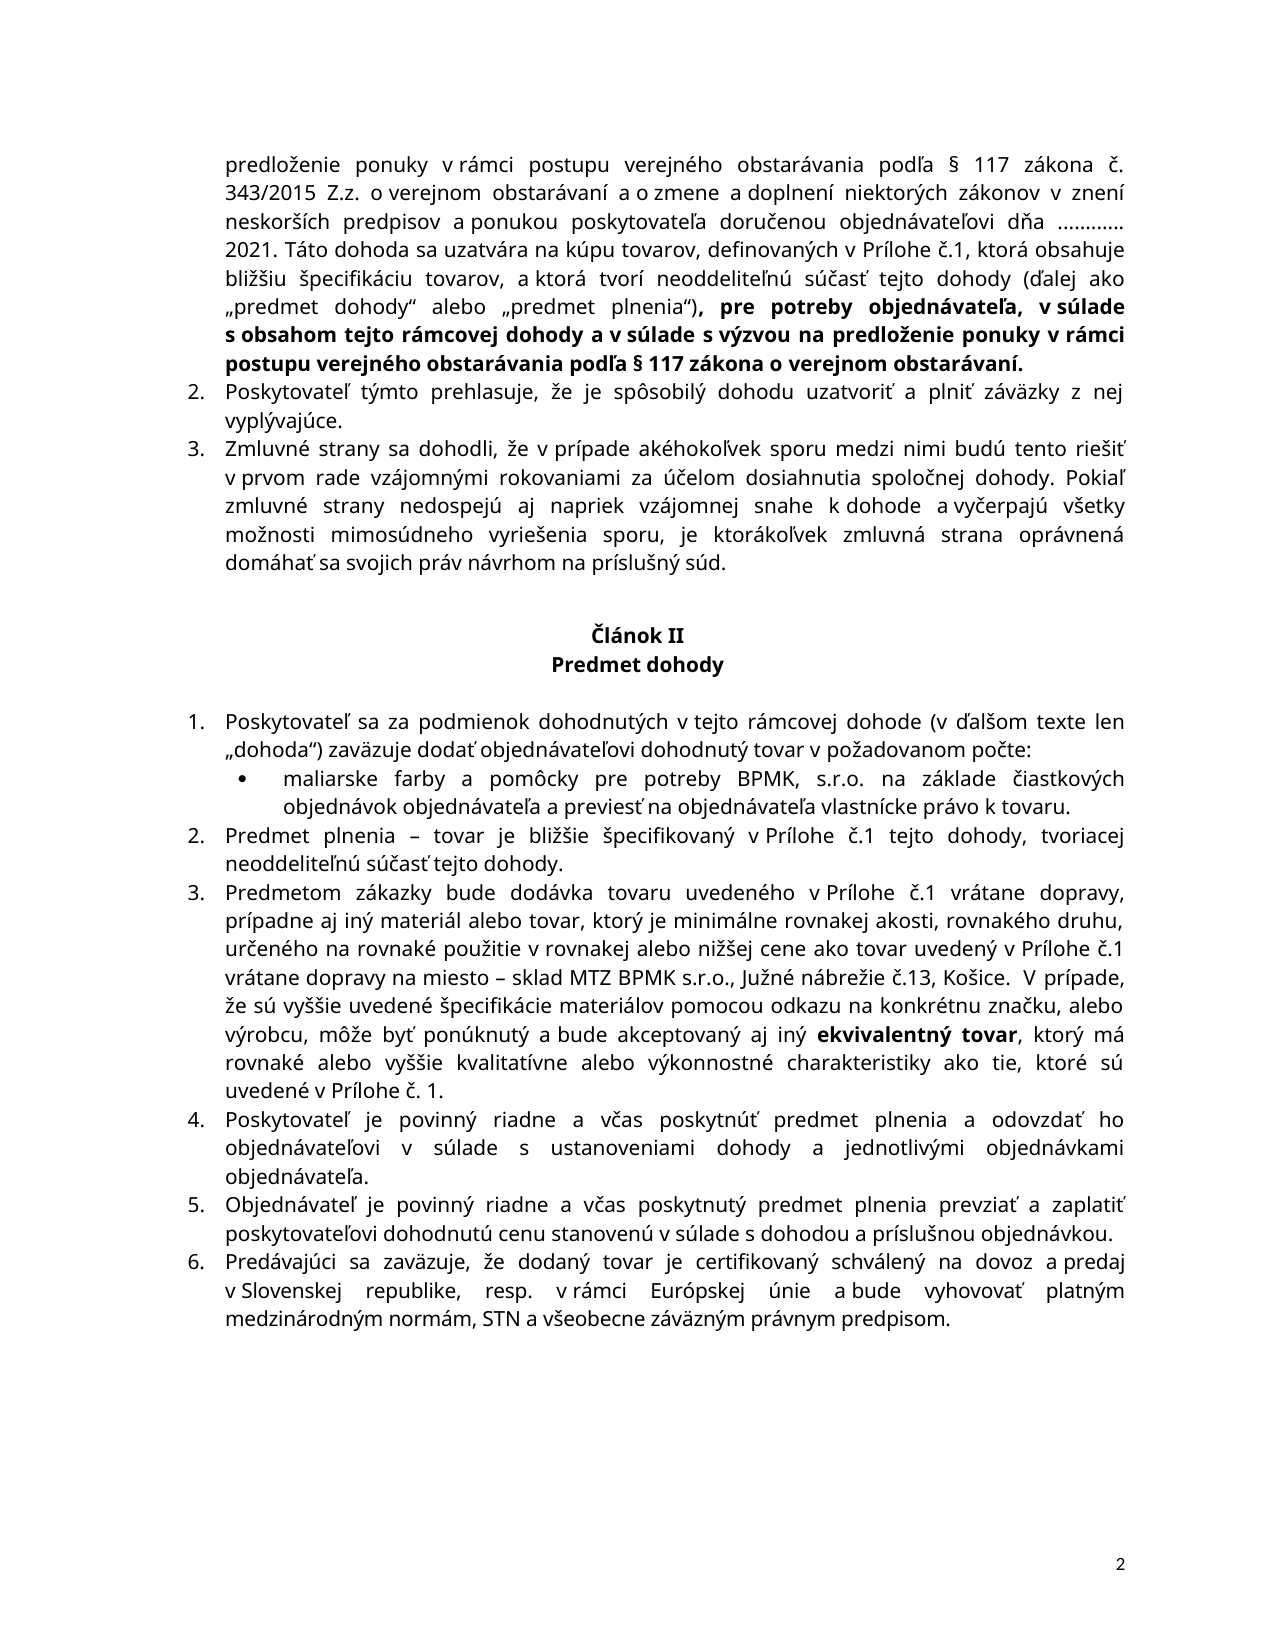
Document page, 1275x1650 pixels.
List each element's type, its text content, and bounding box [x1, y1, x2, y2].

list Predávajúci sa zaväzuje, že dodaný tovar je certifikovaný schválený na dovoz a predaj v Slovenskej republike, resp. v rámci Európskej únie a bude vyhovovať platným medzinárodným normám, STN a všeobecne záväzným právnym predpisom. [187, 1247, 1125, 1333]
list Poskytovateľ je povinný riadne a včas poskytnúť predmet plnenia a odovzdať ho objednávateľovi v súlade s ustanoveniami dohody a jednotlivými objednávkami objednávateľa. [187, 1105, 1125, 1190]
text Predmet dohody [150, 650, 1125, 678]
list Predmetom zákazky bude dodávka tovaru uvedeného v Prílohe č.1 vrátane dopravy, prípadne aj iný materiál alebo tovar, ktorý je minimálne rovnakej akosti, rovnakého druhu, určeného na rovnaké použitie v rovnakej alebo nižšej cene ako tovar uvedený v Prílohe č.1 vrátane dopravy na miesto – sklad MTZ BPMK s.r.o., Južné nábrežie č.13, Košice. V prípade, že sú vyššie uvedené špecifikácie materiálov pomocou odkazu na konkrétnu značku, alebo výrobcu, môže byť ponúknutý a bude akceptovaný aj iný ekvivalentný tovar, ktorý má rovnaké alebo vyššie kvalitatívne alebo výkonnostné charakteristiky ako tie, ktoré sú uvedené v Prílohe č. 1. [187, 878, 1125, 1105]
text Článok II [150, 622, 1125, 650]
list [187, 150, 1125, 377]
list Poskytovateľ sa za podmienok dohodnutých v tejto rámcovej dohode (v ďalšom texte len „dohoda“) zaväzuje dodať objednávateľovi dohodnutý tovar v požadovanom počte: [187, 707, 1125, 764]
list Objednávateľ je povinný riadne a včas poskytnutý predmet plnenia prevziať a zaplatiť poskytovateľovi dohodnutú cenu stanovenú v súlade s dohodou a príslušnou objednávkou. [187, 1190, 1125, 1247]
list Poskytovateľ týmto prehlasuje, že je spôsobilý dohodu uzatvoriť a plniť záväzky z nej vyplývajúce. [187, 377, 1125, 434]
list Predmet plnenia – tovar je bližšie špecifikovaný v Prílohe č.1 tejto dohody, tvoriacej neoddeliteľnú súčasť tejto dohody. [187, 821, 1125, 878]
list Zmluvné strany sa dohodli, že v prípade akéhokoľvek sporu medzi nimi budú tento riešiť v prvom rade vzájomnými rokovaniami za účelom dosiahnutia spoločnej dohody. Pokiaľ zmluvné strany nedospejú aj napriek vzájomnej snahe k dohode a vyčerpajú všetky možnosti mimosúdneho vyriešenia sporu, je ktorákoľvek zmluvná strana oprávnená domáhať sa svojich práv návrhom na príslušný súd. [187, 434, 1125, 577]
list maliarske farby a pomôcky pre potreby BPMK, s.r.o. na základe čiastkových objednávok objednávateľa a previesť na objednávateľa vlastnícke právo k tovaru. [239, 764, 1125, 821]
